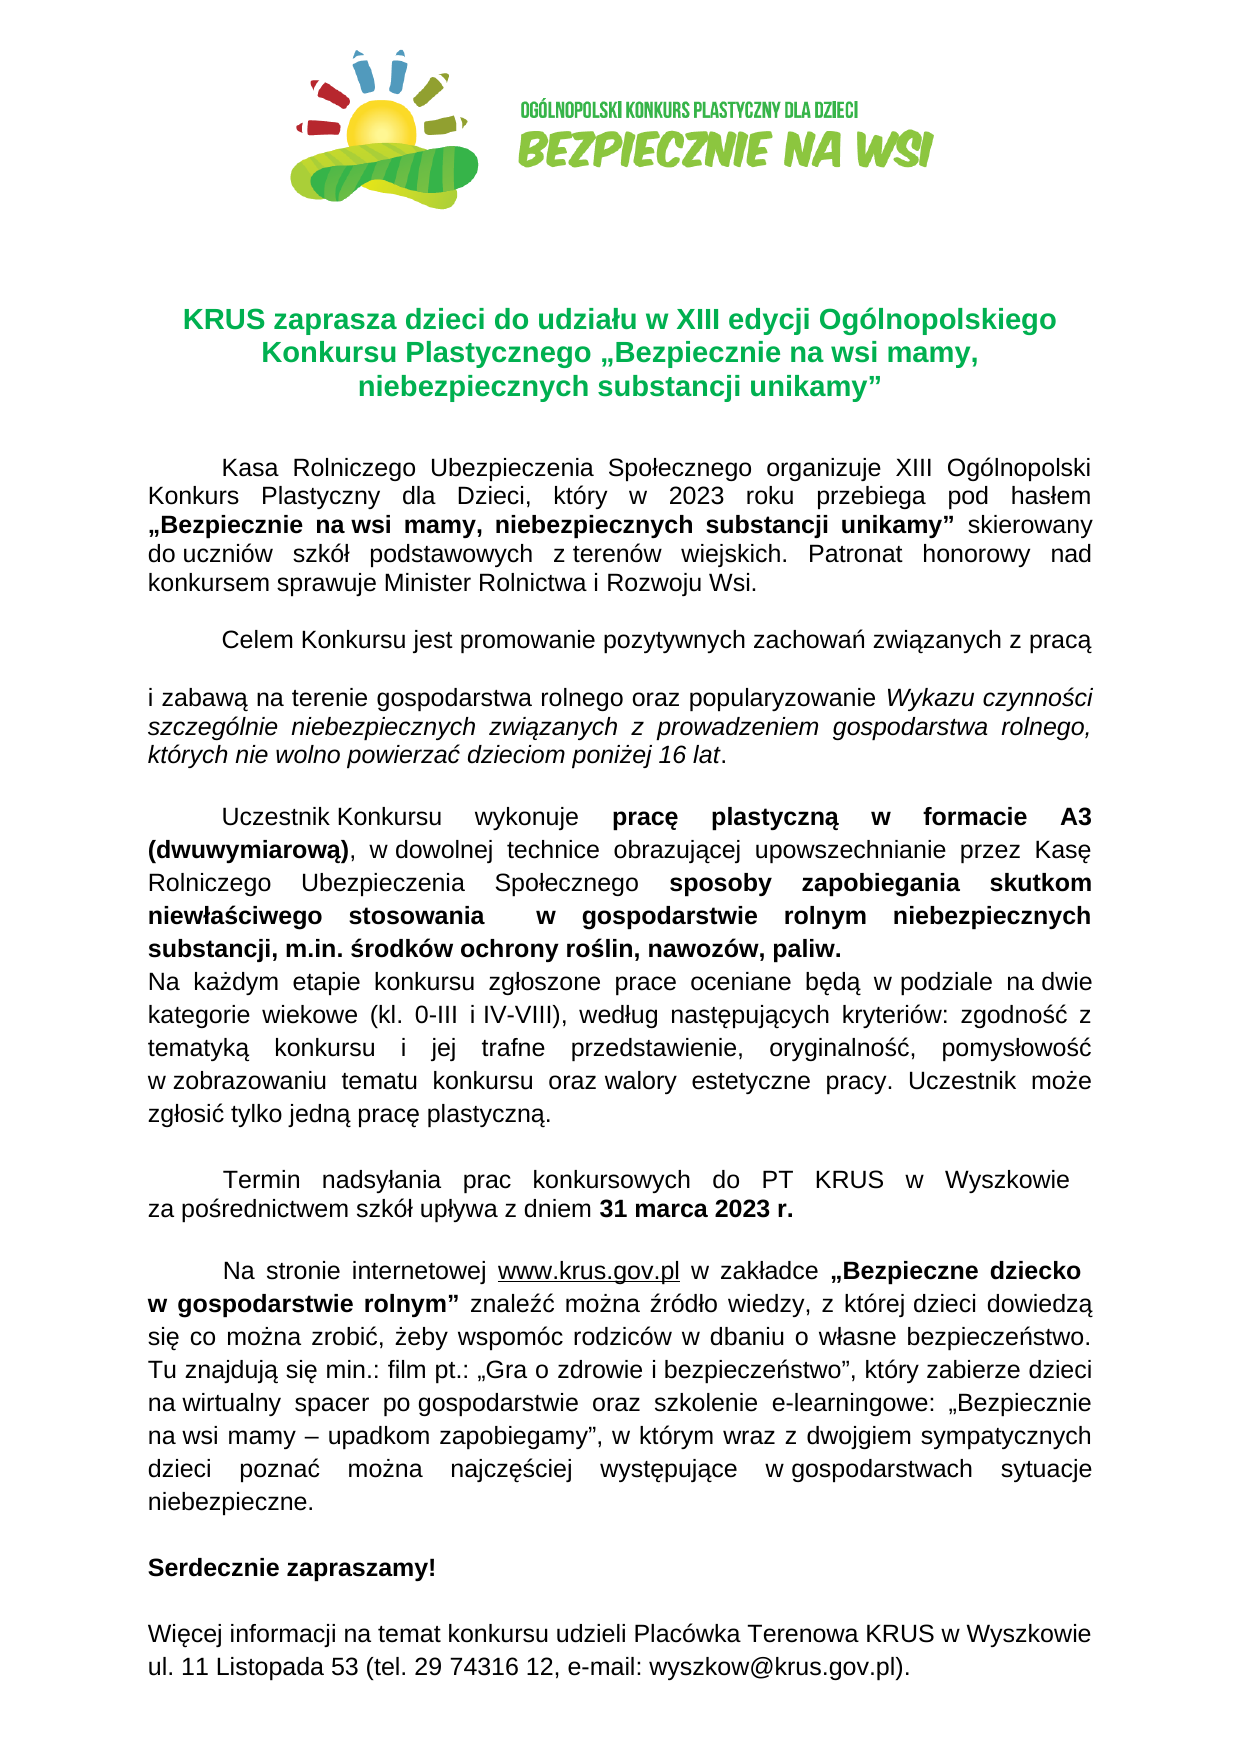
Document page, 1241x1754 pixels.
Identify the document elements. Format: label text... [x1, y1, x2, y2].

text ul. 11 Listopada 53 (tel. 29 74316 12, e-mail: wyszkow@krus.gov.pl). [148, 1652, 1093, 1681]
text Na każdym etapie konkursu zgłoszone prace oceniane będą w podziale na dwie kategorie wiekowe (kl. 0-III i IV-VIII), według następujących kryteriów: zgodność z tematyką konkursu i jej trafne przedstawienie, oryginalność, pomysłowość w zobrazowaniu tematu konkursu oraz walory estetyczne pracy. Uczestnik może zgłosić tylko jedną pracę plastyczną. [148, 967, 1093, 1128]
text Więcej informacji na temat konkursu udzieli Placówka Terenowa KRUS w Wyszkowie [148, 1619, 1093, 1648]
text Serdecznie zapraszamy! [148, 1553, 1093, 1582]
text Termin nadsyłania prac konkursowych do PT KRUS w Wyszkowie za pośrednictwem szkół upływa z dniem 31 marca 2023 r. [148, 1165, 1093, 1223]
text Uczestnik Konkursu wykonuje pracę plastyczną w formacie A3 (dwuwymiarową), w dowolnej technice obrazującej upowszechnianie przez Kasę Rolniczego Ubezpieczenia Społecznego sposoby zapobiegania skutkom niewłaściwego stosowania w gospodarstwie rolnym niebezpiecznych substancji, m.in. środków ochrony roślin, nawozów, paliw. [148, 802, 1093, 963]
text KRUS zaprasza dzieci do udziału w XIII edycji Ogólnopolskiego Konkursu Plastycznego „Bezpiecznie na wsi mamy, niebezpiecznych substancji unikamy” [148, 302, 1093, 403]
text Na stronie internetowej www.krus.gov.pl w zakładce „Bezpieczne dziecko w gospodarstwie rolnym” znaleźć można źródło wiedzy, z której dzieci dowiedzą się co można zrobić, żeby wspomóc rodziców w dbaniu o własne bezpieczeństwo. Tu znajdują się min.: film pt.: „Gra o zdrowie i bezpieczeństwo”, który zabierze dzieci na wirtualny spacer po gospodarstwie oraz szkolenie e-learningowe: „Bezpiecznie na wsi mamy – upadkom zapobiegamy”, w którym wraz z dwojgiem sympatycznych dzieci poznać można najczęściej występujące w gospodarstwach sytuacje niebezpieczne. [148, 1256, 1093, 1516]
text Celem Konkursu jest promowanie pozytywnych zachowań związanych z pracą i zabawą na terenie gospodarstwa rolnego oraz popularyzowanie Wykazu czynności szczególnie niebezpiecznych związanych z prowadzeniem gospodarstwa rolnego, których nie wolno powierzać dzieciom poniżej 16 lat. [148, 626, 1093, 769]
picture [147, 44, 1093, 213]
text Kasa Rolniczego Ubezpieczenia Społecznego organizuje XIII Ogólnopolski Konkurs Plastyczny dla Dzieci, który w 2023 roku przebiega pod hasłem „Bezpiecznie na wsi mamy, niebezpiecznych substancji unikamy” skierowany do uczniów szkół podstawowych z terenów wiejskich. Patronat honorowy nad konkursem sprawuje Minister Rolnictwa i Rozwoju Wsi. [148, 453, 1093, 596]
